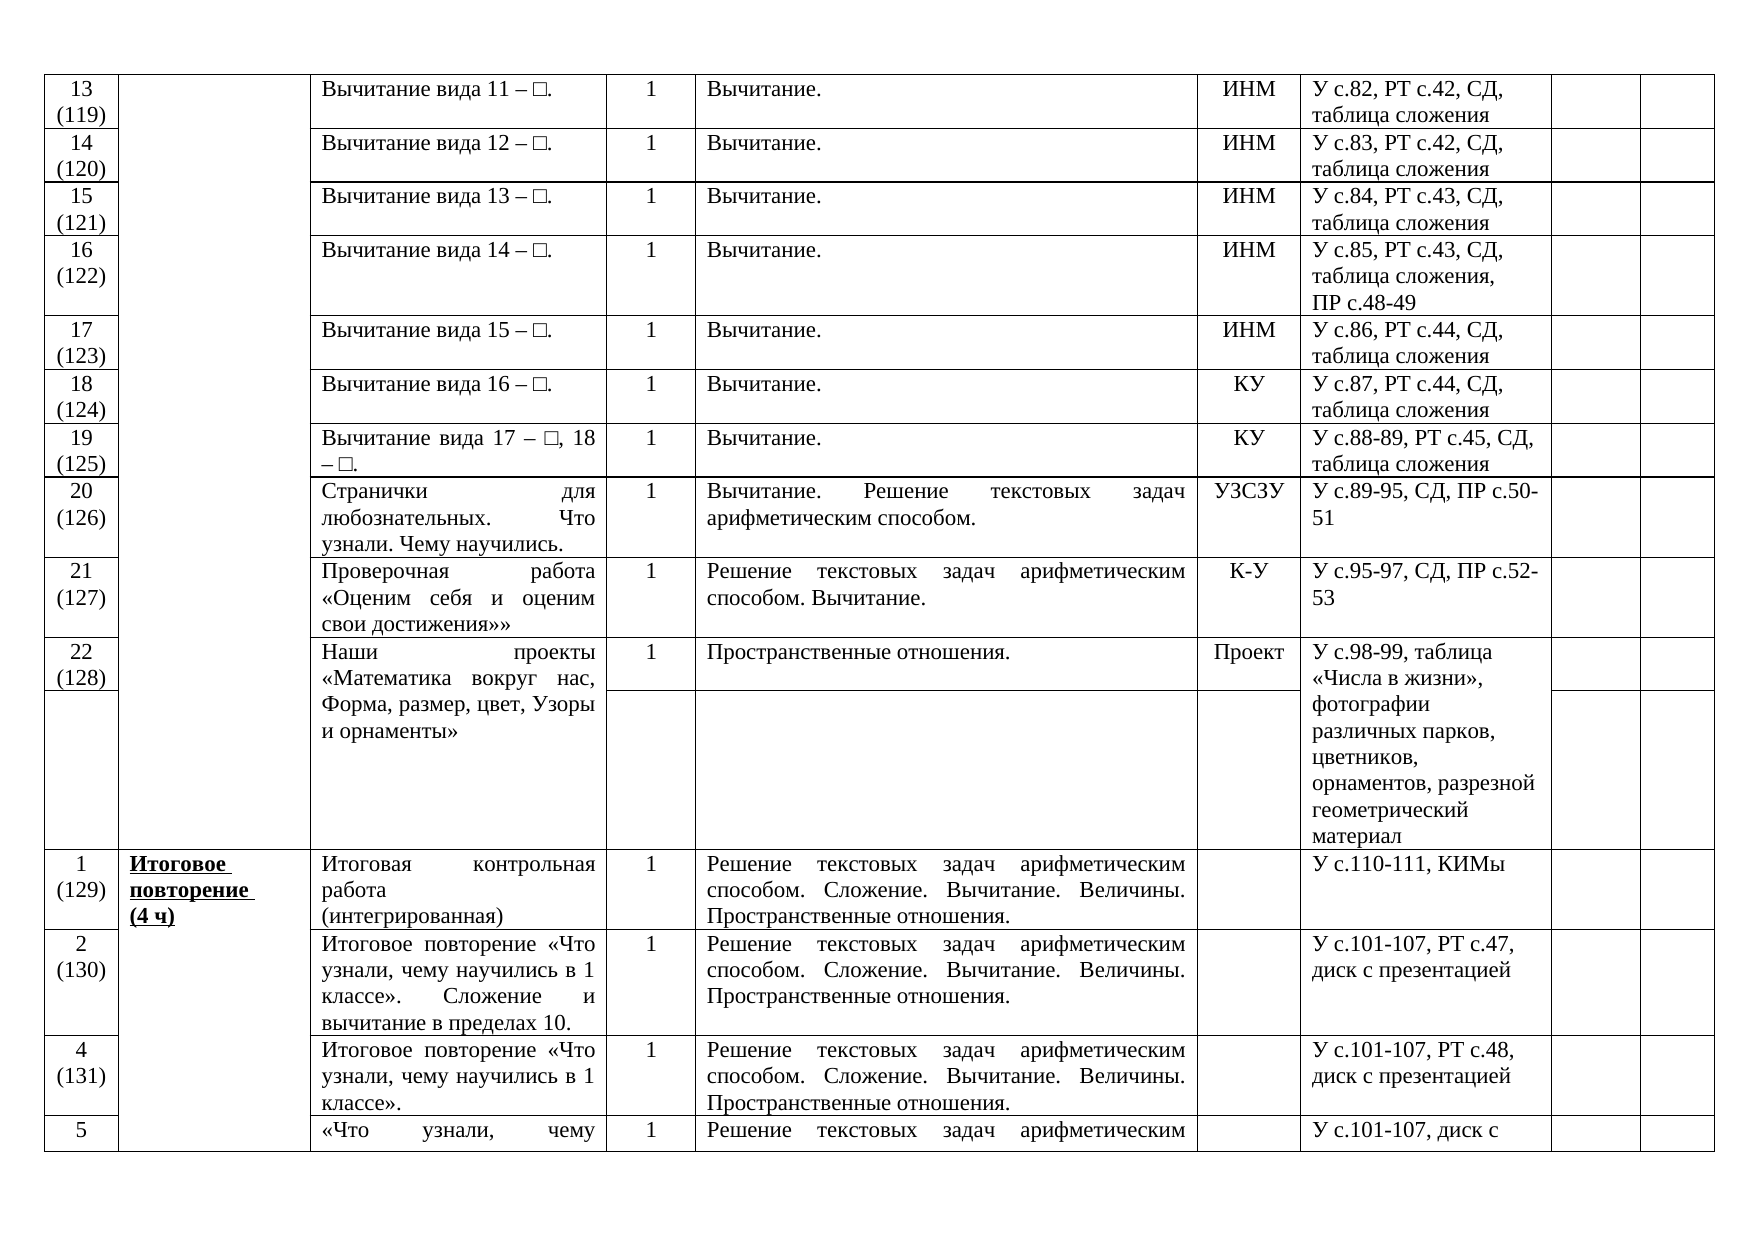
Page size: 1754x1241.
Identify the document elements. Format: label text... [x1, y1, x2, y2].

table_cell У с.98-99, таблица «Числа в жизни», фотографии различных парков, цветников, орнаментов, разрезной геометрический материал [1301, 638, 1551, 848]
table_cell [1552, 850, 1640, 929]
table_cell 21 (127) [45, 558, 118, 637]
table_cell [1552, 75, 1640, 128]
table_cell ИНМ [1198, 75, 1300, 128]
table_cell 13 (119) [45, 75, 118, 128]
table_cell [1552, 638, 1640, 690]
table_cell У с.110-111, КИМы [1301, 850, 1551, 929]
table_cell 17 (123) [45, 316, 118, 369]
table_cell [1641, 558, 1714, 637]
table_cell 1 [607, 75, 695, 128]
table_cell Вычитание. [696, 129, 1197, 181]
table_cell 1 [607, 370, 695, 423]
table_cell Вычитание вида 15 – □. [311, 316, 606, 369]
table_cell Вычитание вида 11 – □. [311, 75, 606, 128]
table_cell 1 [607, 850, 695, 929]
table_cell [1641, 424, 1714, 476]
table_cell [1552, 316, 1640, 369]
table_cell [1641, 370, 1714, 423]
table_cell Вычитание вида 16 – □. [311, 370, 606, 423]
table_cell ИНМ [1198, 129, 1300, 181]
table_cell 5 (132) [45, 1116, 118, 1151]
table_cell [1198, 850, 1300, 929]
table_cell Вычитание вида 12 – □. [311, 129, 606, 181]
table_cell [1552, 930, 1640, 1035]
table_cell ИНМ [1198, 183, 1300, 235]
table_cell [1552, 478, 1640, 557]
table_cell [1198, 691, 1300, 848]
table_cell [1552, 1036, 1640, 1115]
table_cell [1198, 1036, 1300, 1115]
table_cell У с.82, РТ с.42, СД, таблица сложения [1301, 75, 1551, 128]
table_cell Наши проекты «Математика вокруг нас, Форма, размер, цвет, Узоры и орнаменты» [311, 638, 606, 848]
table_cell 1 (129) [45, 850, 118, 929]
table_cell 16 (122) [45, 236, 118, 315]
table_cell 1 [607, 638, 695, 690]
table_cell [1552, 1116, 1640, 1151]
table_cell [1552, 370, 1640, 423]
table_cell Вычитание. Решение текстовых задач арифметическим способом. [696, 478, 1197, 557]
table_cell 18 (124) [45, 370, 118, 423]
table_cell КУ [1198, 370, 1300, 423]
table_cell Вычитание. [696, 183, 1197, 235]
table_cell 14 (120) [45, 129, 118, 181]
table_cell 1 [607, 1036, 695, 1115]
table_cell 1 [607, 930, 695, 1035]
table_cell У с.88-89, РТ с.45, СД, таблица сложения [1301, 424, 1551, 476]
table_cell У с.95-97, СД, ПР с.52-53 [1301, 558, 1551, 637]
table_cell [1641, 75, 1714, 128]
table_cell У с.87, РТ с.44, СД, таблица сложения [1301, 370, 1551, 423]
table_cell К-У [1198, 558, 1300, 637]
table_cell [1552, 558, 1640, 637]
table_cell [1641, 1036, 1714, 1115]
table_cell [1552, 691, 1640, 848]
table_cell 2 (130) [45, 930, 118, 1035]
table_cell Вычитание. [696, 424, 1197, 476]
table_cell [1641, 691, 1714, 848]
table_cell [696, 1116, 1197, 1151]
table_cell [311, 1116, 606, 1151]
table_cell Итоговая контрольная работа (интегрированная) [311, 850, 606, 929]
table_cell 19 (125) [45, 424, 118, 476]
table_cell Решение текстовых задач арифметическим способом. Вычитание. [696, 558, 1197, 637]
table_cell У с.84, РТ с.43, СД, таблица сложения [1301, 183, 1551, 235]
table_cell Вычитание. [696, 316, 1197, 369]
table_cell Вычитание вида 14 – □. [311, 236, 606, 315]
table_cell Итоговое повторение «Что узнали, чему научились в 1 классе». [311, 1036, 606, 1115]
table_cell 4 (131) [45, 1036, 118, 1115]
table_cell Итоговое повторение «Что узнали, чему научились в 1 классе». Сложение и вычитание в пределах 10. [311, 930, 606, 1035]
table_cell У с.85, РТ с.43, СД, таблица сложения, ПР с.48-49 [1301, 236, 1551, 315]
table_cell Вычитание. [696, 236, 1197, 315]
table_cell Решение текстовых задач арифметическим способом. Сложение. Вычитание. Величины. Пространственные отношения. [696, 1036, 1197, 1115]
table_cell [1552, 183, 1640, 235]
table_cell 1 [607, 129, 695, 181]
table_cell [1301, 1116, 1551, 1151]
table_cell [607, 691, 695, 848]
table_cell 1 [607, 558, 695, 637]
table_cell 22 (128) [45, 638, 118, 690]
table_cell 1 [607, 316, 695, 369]
table_cell Решение текстовых задач арифметическим способом. Сложение. Вычитание. Величины. Пространственные отношения. [696, 930, 1197, 1035]
table_cell Вычитание. [696, 75, 1197, 128]
table_cell 1 [607, 424, 695, 476]
table_cell [1552, 129, 1640, 181]
table_cell 1 [607, 1116, 695, 1151]
table_cell [1198, 930, 1300, 1035]
table_cell [1641, 638, 1714, 690]
table_cell [1641, 129, 1714, 181]
table_cell [45, 691, 118, 848]
table_cell [1641, 236, 1714, 315]
table_cell [1641, 478, 1714, 557]
table_cell 20 (126) [45, 478, 118, 557]
table_cell 1 [607, 478, 695, 557]
table_cell [1641, 183, 1714, 235]
table_cell 15 (121) [45, 183, 118, 235]
table_cell 1 [607, 236, 695, 315]
table_cell [1641, 316, 1714, 369]
table_cell Пространственные отношения. [696, 638, 1197, 690]
table_cell [1641, 930, 1714, 1035]
table_cell [1641, 850, 1714, 929]
table_cell У с.101-107, РТ с.47, диск с презентацией [1301, 930, 1551, 1035]
table_cell Вычитание вида 17 – □, 18 – □. [311, 424, 606, 476]
table_cell Странички для любознательных. Что узнали. Чему научились. [311, 478, 606, 557]
table_cell Вычитание. [696, 370, 1197, 423]
table_cell [1552, 236, 1640, 315]
table_cell У с.86, РТ с.44, СД, таблица сложения [1301, 316, 1551, 369]
table_cell 1 [607, 183, 695, 235]
table_cell Проверочная работа «Оценим себя и оценим свои достижения»» [311, 558, 606, 637]
table_cell УЗСЗУ [1198, 478, 1300, 557]
table_cell [1641, 1116, 1714, 1151]
table_cell У с.89-95, СД, ПР с.50-51 [1301, 478, 1551, 557]
table_cell ИНМ [1198, 236, 1300, 315]
table_cell У с.83, РТ с.42, СД, таблица сложения [1301, 129, 1551, 181]
table_cell Итоговое повторение (4 ч) [119, 850, 310, 1151]
table_cell [1198, 1116, 1300, 1151]
table_cell У с.101-107, РТ с.48, диск с презентацией [1301, 1036, 1551, 1115]
table_cell КУ [1198, 424, 1300, 476]
table_cell Решение текстовых задач арифметическим способом. Сложение. Вычитание. Величины. Пространственные отношения. [696, 850, 1197, 929]
table_cell [696, 691, 1197, 848]
table_cell ИНМ [1198, 316, 1300, 369]
table_cell Проект [1198, 638, 1300, 690]
table_cell Вычитание вида 13 – □. [311, 183, 606, 235]
table_cell [1552, 424, 1640, 476]
